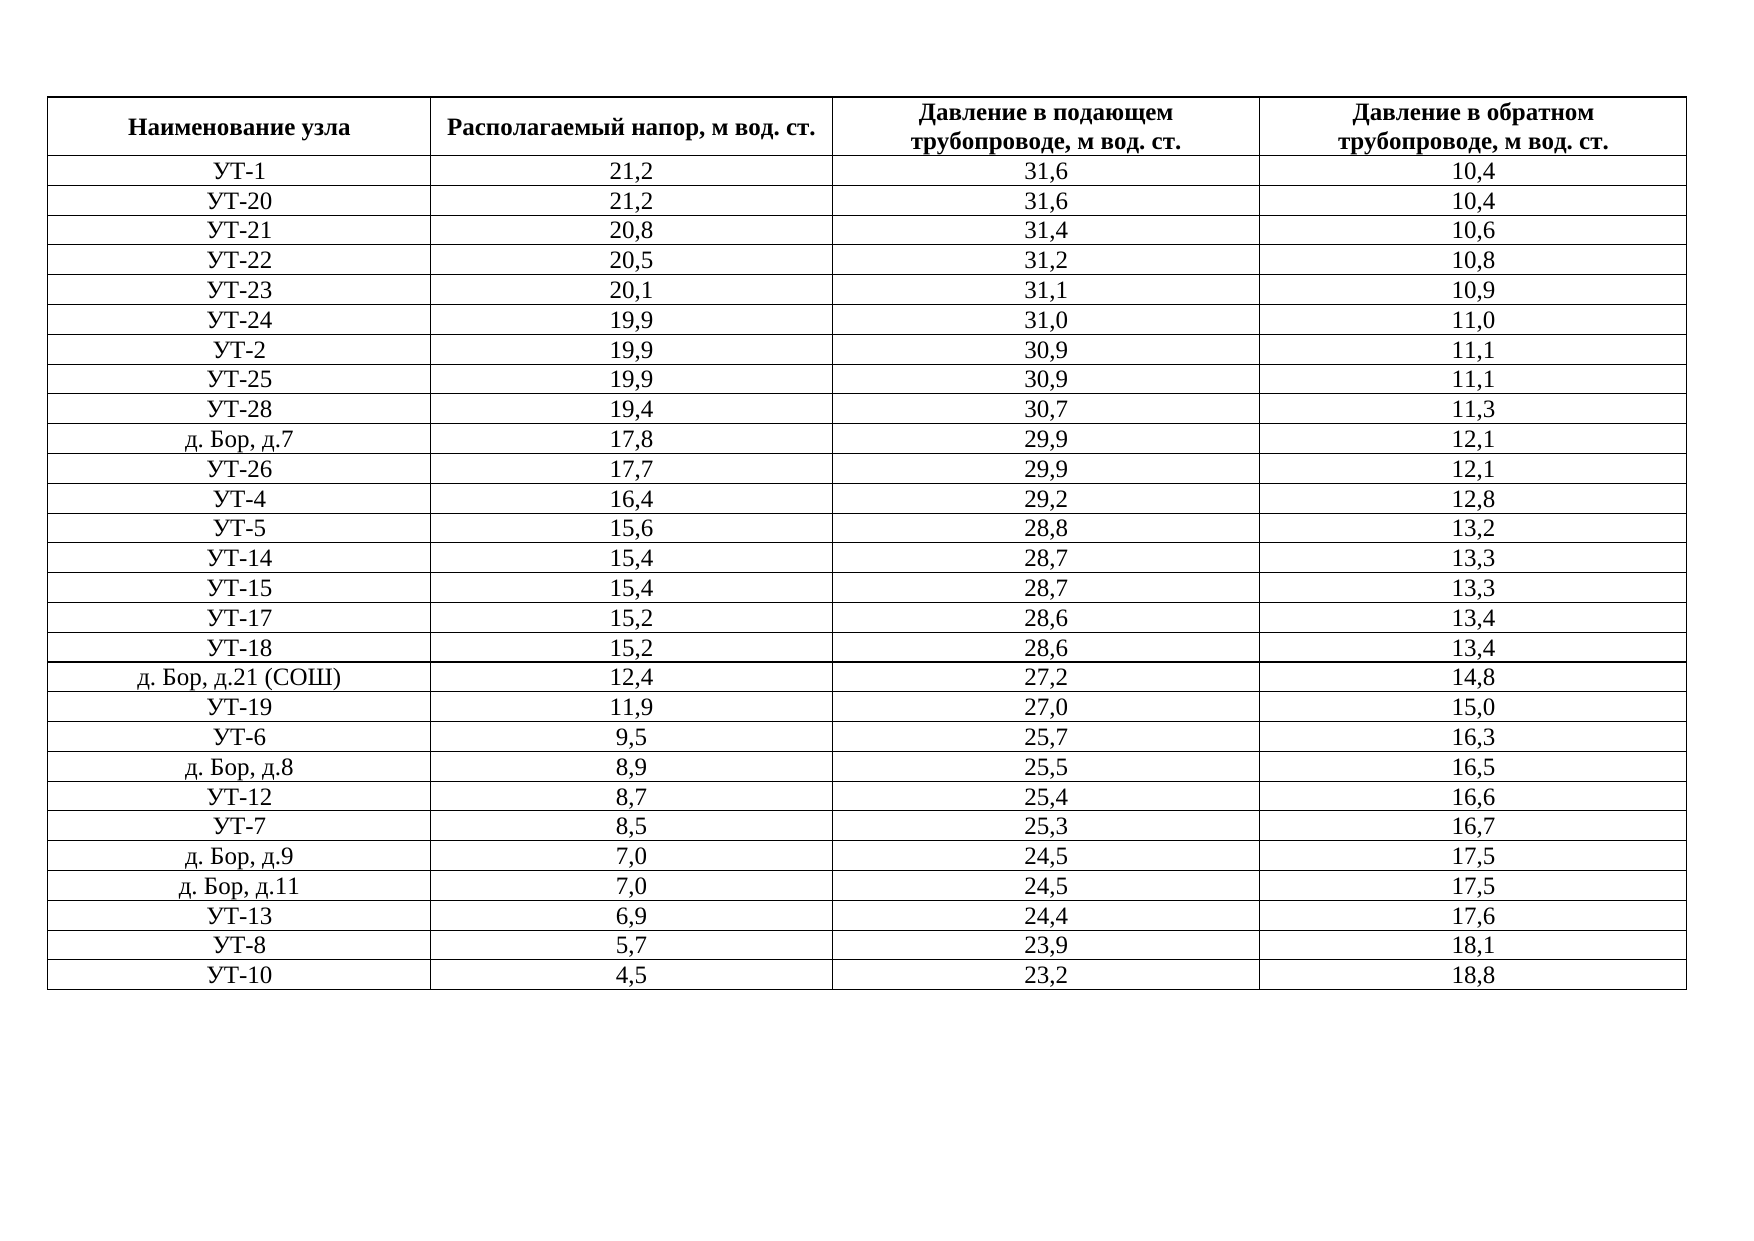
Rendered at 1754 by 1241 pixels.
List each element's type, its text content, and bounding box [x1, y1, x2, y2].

table_cell 6,9 [431, 901, 832, 929]
table_cell 16,7 [1260, 811, 1686, 840]
table_cell 20,5 [431, 245, 832, 274]
table_cell УТ-2 [48, 335, 430, 363]
table_cell 31,2 [833, 245, 1259, 274]
table_cell 30,7 [833, 394, 1259, 423]
table_cell 7,0 [431, 871, 832, 900]
table_cell 8,9 [431, 752, 832, 781]
table_cell 25,7 [833, 722, 1259, 751]
table_cell д. Бор, д.21 (СОШ) [48, 663, 430, 691]
table_cell 15,4 [431, 573, 832, 602]
table_cell 24,4 [833, 901, 1259, 929]
table_cell 11,0 [1260, 305, 1686, 334]
table_cell УТ-8 [48, 931, 430, 959]
table_cell 19,4 [431, 394, 832, 423]
table_cell УТ-14 [48, 543, 430, 572]
table_cell 8,7 [431, 782, 832, 810]
table_cell УТ-7 [48, 811, 430, 840]
table_cell 5,7 [431, 931, 832, 959]
table_cell 17,6 [1260, 901, 1686, 929]
table_cell УТ-17 [48, 603, 430, 632]
table_cell 28,6 [833, 603, 1259, 632]
table_cell 12,8 [1260, 484, 1686, 512]
table_cell 13,3 [1260, 573, 1686, 602]
table_cell 15,2 [431, 633, 832, 661]
table_cell 7,0 [431, 841, 832, 870]
table_cell 25,5 [833, 752, 1259, 781]
table_cell 31,0 [833, 305, 1259, 334]
table_cell 16,3 [1260, 722, 1686, 751]
table_cell УТ-24 [48, 305, 430, 334]
table_cell 20,8 [431, 216, 832, 244]
table_cell УТ-26 [48, 454, 430, 483]
table_header Наименование узла [48, 98, 430, 155]
table_cell 21,2 [431, 186, 832, 214]
table_cell д. Бор, д.7 [48, 424, 430, 453]
table_cell УТ-6 [48, 722, 430, 751]
table_header Располагаемый напоp, м вод. ст. [431, 98, 832, 155]
table_cell 31,6 [833, 186, 1259, 214]
table_cell УТ-18 [48, 633, 430, 661]
table_cell УТ-10 [48, 960, 430, 989]
table_cell 16,5 [1260, 752, 1686, 781]
table_cell 4,5 [431, 960, 832, 989]
table_cell 29,9 [833, 454, 1259, 483]
table_cell 15,6 [431, 514, 832, 542]
table_cell 27,0 [833, 692, 1259, 721]
table_cell 11,3 [1260, 394, 1686, 423]
table_cell 10,9 [1260, 275, 1686, 304]
table_cell 28,7 [833, 573, 1259, 602]
table_cell УТ-20 [48, 186, 430, 214]
table_cell 30,9 [833, 365, 1259, 393]
table_cell 25,3 [833, 811, 1259, 840]
table_cell 16,4 [431, 484, 832, 512]
table_cell 27,2 [833, 663, 1259, 691]
table_cell 11,1 [1260, 365, 1686, 393]
table_cell 31,1 [833, 275, 1259, 304]
table_cell д. Бор, д.9 [48, 841, 430, 870]
table_cell 10,8 [1260, 245, 1686, 274]
table_cell УТ-12 [48, 782, 430, 810]
table_cell д. Бор, д.8 [48, 752, 430, 781]
table_cell 17,5 [1260, 871, 1686, 900]
table_cell УТ-19 [48, 692, 430, 721]
table_cell 11,1 [1260, 335, 1686, 363]
table_cell 13,4 [1260, 603, 1686, 632]
table_cell 28,6 [833, 633, 1259, 661]
table_cell УТ-5 [48, 514, 430, 542]
table_cell 17,7 [431, 454, 832, 483]
table_cell УТ-13 [48, 901, 430, 929]
table_cell 24,5 [833, 871, 1259, 900]
table_cell 13,4 [1260, 633, 1686, 661]
table_cell 29,9 [833, 424, 1259, 453]
table_cell УТ-28 [48, 394, 430, 423]
table_cell 13,2 [1260, 514, 1686, 542]
table_cell 23,2 [833, 960, 1259, 989]
table_cell УТ-4 [48, 484, 430, 512]
table_cell 23,9 [833, 931, 1259, 959]
table_cell 31,6 [833, 156, 1259, 185]
table_cell УТ-15 [48, 573, 430, 602]
table_cell 15,0 [1260, 692, 1686, 721]
table_cell 19,9 [431, 335, 832, 363]
table_cell 28,8 [833, 514, 1259, 542]
table_cell 12,4 [431, 663, 832, 691]
table_cell 15,4 [431, 543, 832, 572]
table_cell 14,8 [1260, 663, 1686, 691]
table_cell 10,6 [1260, 216, 1686, 244]
table_cell 18,1 [1260, 931, 1686, 959]
table_cell 11,9 [431, 692, 832, 721]
table_cell д. Бор, д.11 [48, 871, 430, 900]
table_cell УТ-25 [48, 365, 430, 393]
table_cell 19,9 [431, 305, 832, 334]
table_cell 28,7 [833, 543, 1259, 572]
table_cell 10,4 [1260, 186, 1686, 214]
table_cell УТ-1 [48, 156, 430, 185]
table_cell 18,8 [1260, 960, 1686, 989]
table_cell 16,6 [1260, 782, 1686, 810]
table_cell 9,5 [431, 722, 832, 751]
table_cell 21,2 [431, 156, 832, 185]
table_cell 31,4 [833, 216, 1259, 244]
table_cell 20,1 [431, 275, 832, 304]
table_cell 17,8 [431, 424, 832, 453]
table_cell 25,4 [833, 782, 1259, 810]
table_cell 29,2 [833, 484, 1259, 512]
table_cell 24,5 [833, 841, 1259, 870]
table_cell 15,2 [431, 603, 832, 632]
table_cell 12,1 [1260, 454, 1686, 483]
table_cell 17,5 [1260, 841, 1686, 870]
table_header Давление в обратном трубопроводе, м вод. ст. [1260, 98, 1686, 155]
table_cell 19,9 [431, 365, 832, 393]
table_cell УТ-23 [48, 275, 430, 304]
table_cell 10,4 [1260, 156, 1686, 185]
table_cell 30,9 [833, 335, 1259, 363]
table_cell 13,3 [1260, 543, 1686, 572]
table_cell 8,5 [431, 811, 832, 840]
table_cell 12,1 [1260, 424, 1686, 453]
table_header Давление в подающем трубопроводе, м вод. ст. [833, 98, 1259, 155]
table_cell УТ-22 [48, 245, 430, 274]
table_cell УТ-21 [48, 216, 430, 244]
